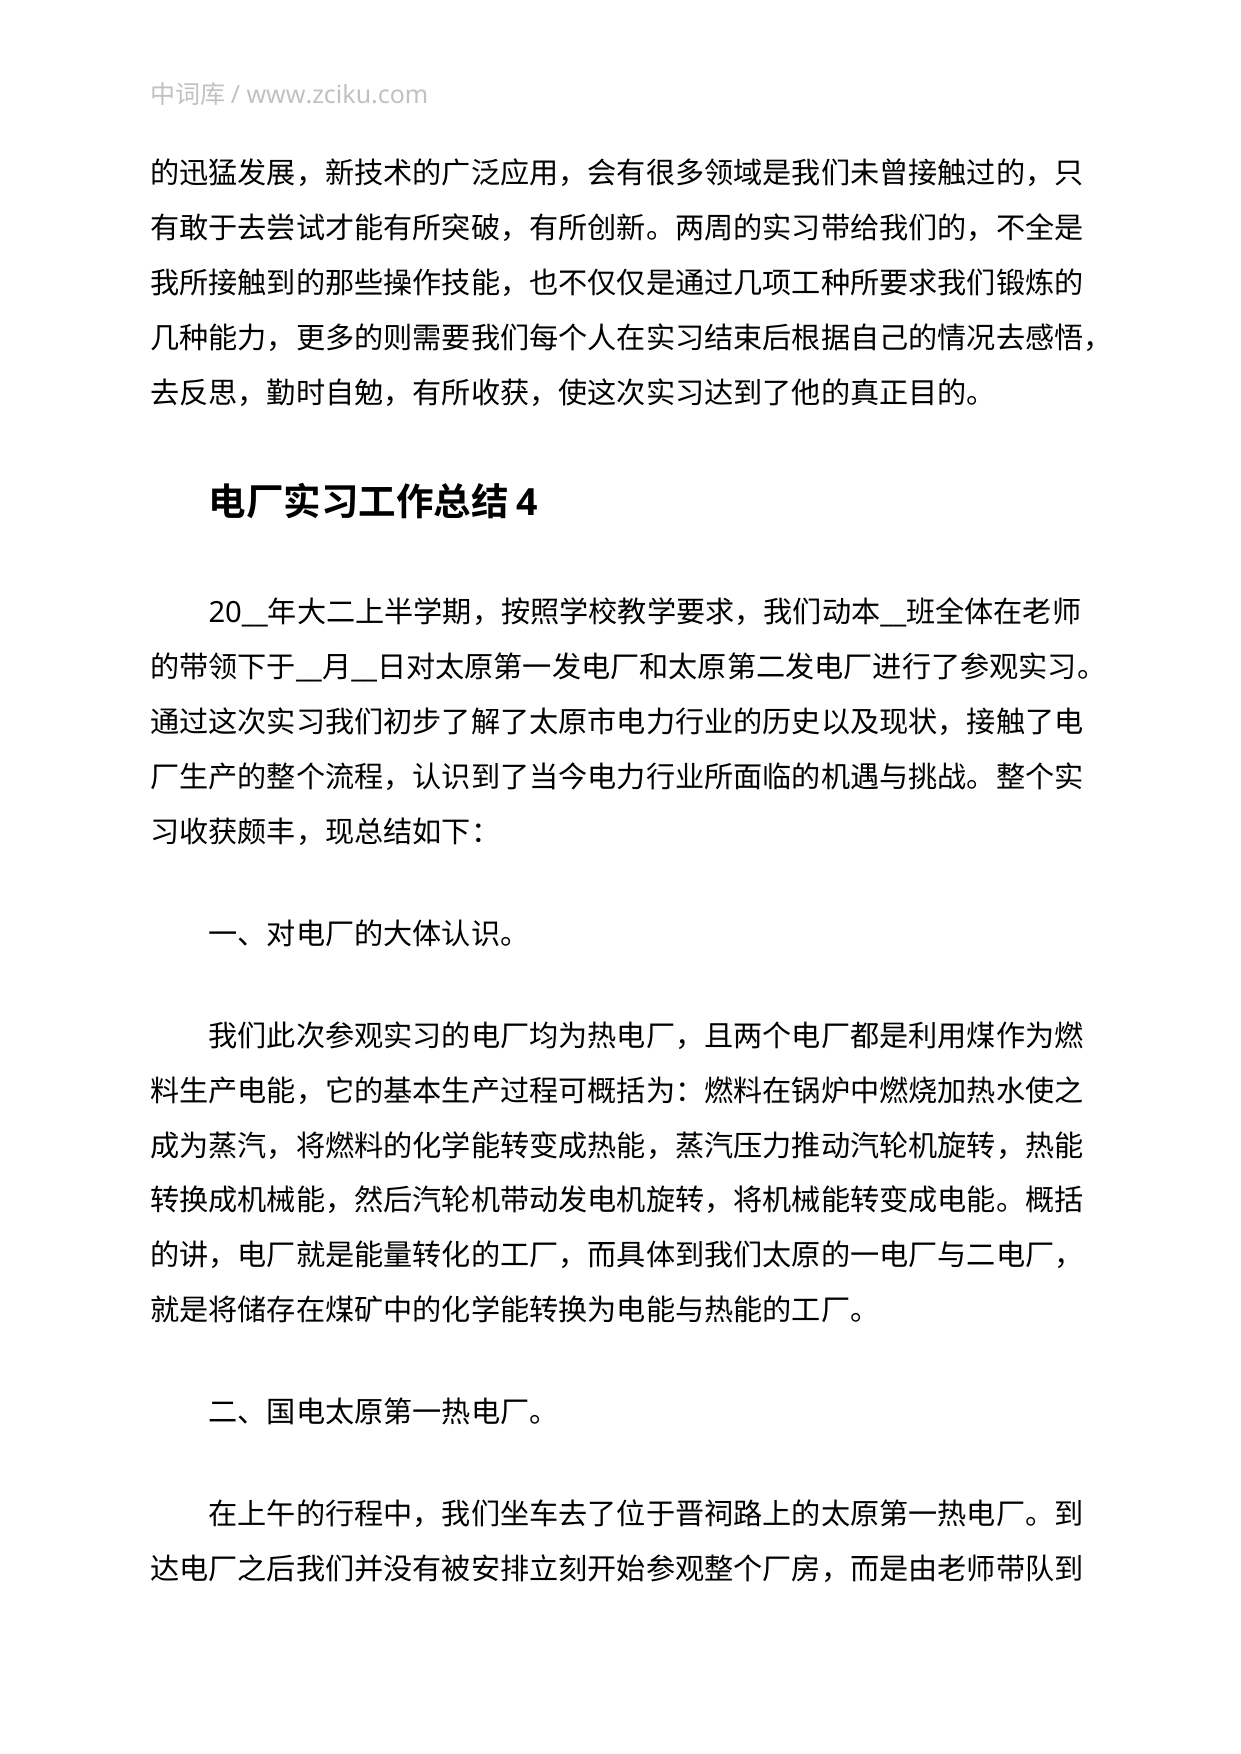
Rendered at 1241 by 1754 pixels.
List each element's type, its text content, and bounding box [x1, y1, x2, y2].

text 一、对电厂的大体认识。 [150, 911, 1090, 953]
text 电厂实习工作总结4 [150, 471, 1090, 526]
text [150, 1490, 1090, 1587]
text 20__年大二上半学期，按照学校教学要求，我们动本__班全体在老师的带领下于__月__日对太原第一发电厂和太原第二发电厂进行了参观实习。通过这次实习我们初步了解了太原市电力行业的历史以及现状，接触了电厂生产的整个流程，认识到了当今电力行业所面临的机遇与挑战。整个实习收获颇丰，现总结如下： [150, 589, 1090, 851]
text 我们此次参观实习的电厂均为热电厂，且两个电厂都是利用煤作为燃料生产电能，它的基本生产过程可概括为：燃料在锅炉中燃烧加热水使之成为蒸汽，将燃料的化学能转变成热能，蒸汽压力推动汽轮机旋转，热能转换成机械能，然后汽轮机带动发电机旋转，将机械能转变成电能。概括的讲，电厂就是能量转化的工厂，而具体到我们太原的一电厂与二电厂，就是将储存在煤矿中的化学能转换为电能与热能的工厂。 [150, 1012, 1090, 1329]
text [150, 150, 1090, 412]
text 二、国电太原第一热电厂。 [150, 1388, 1090, 1431]
